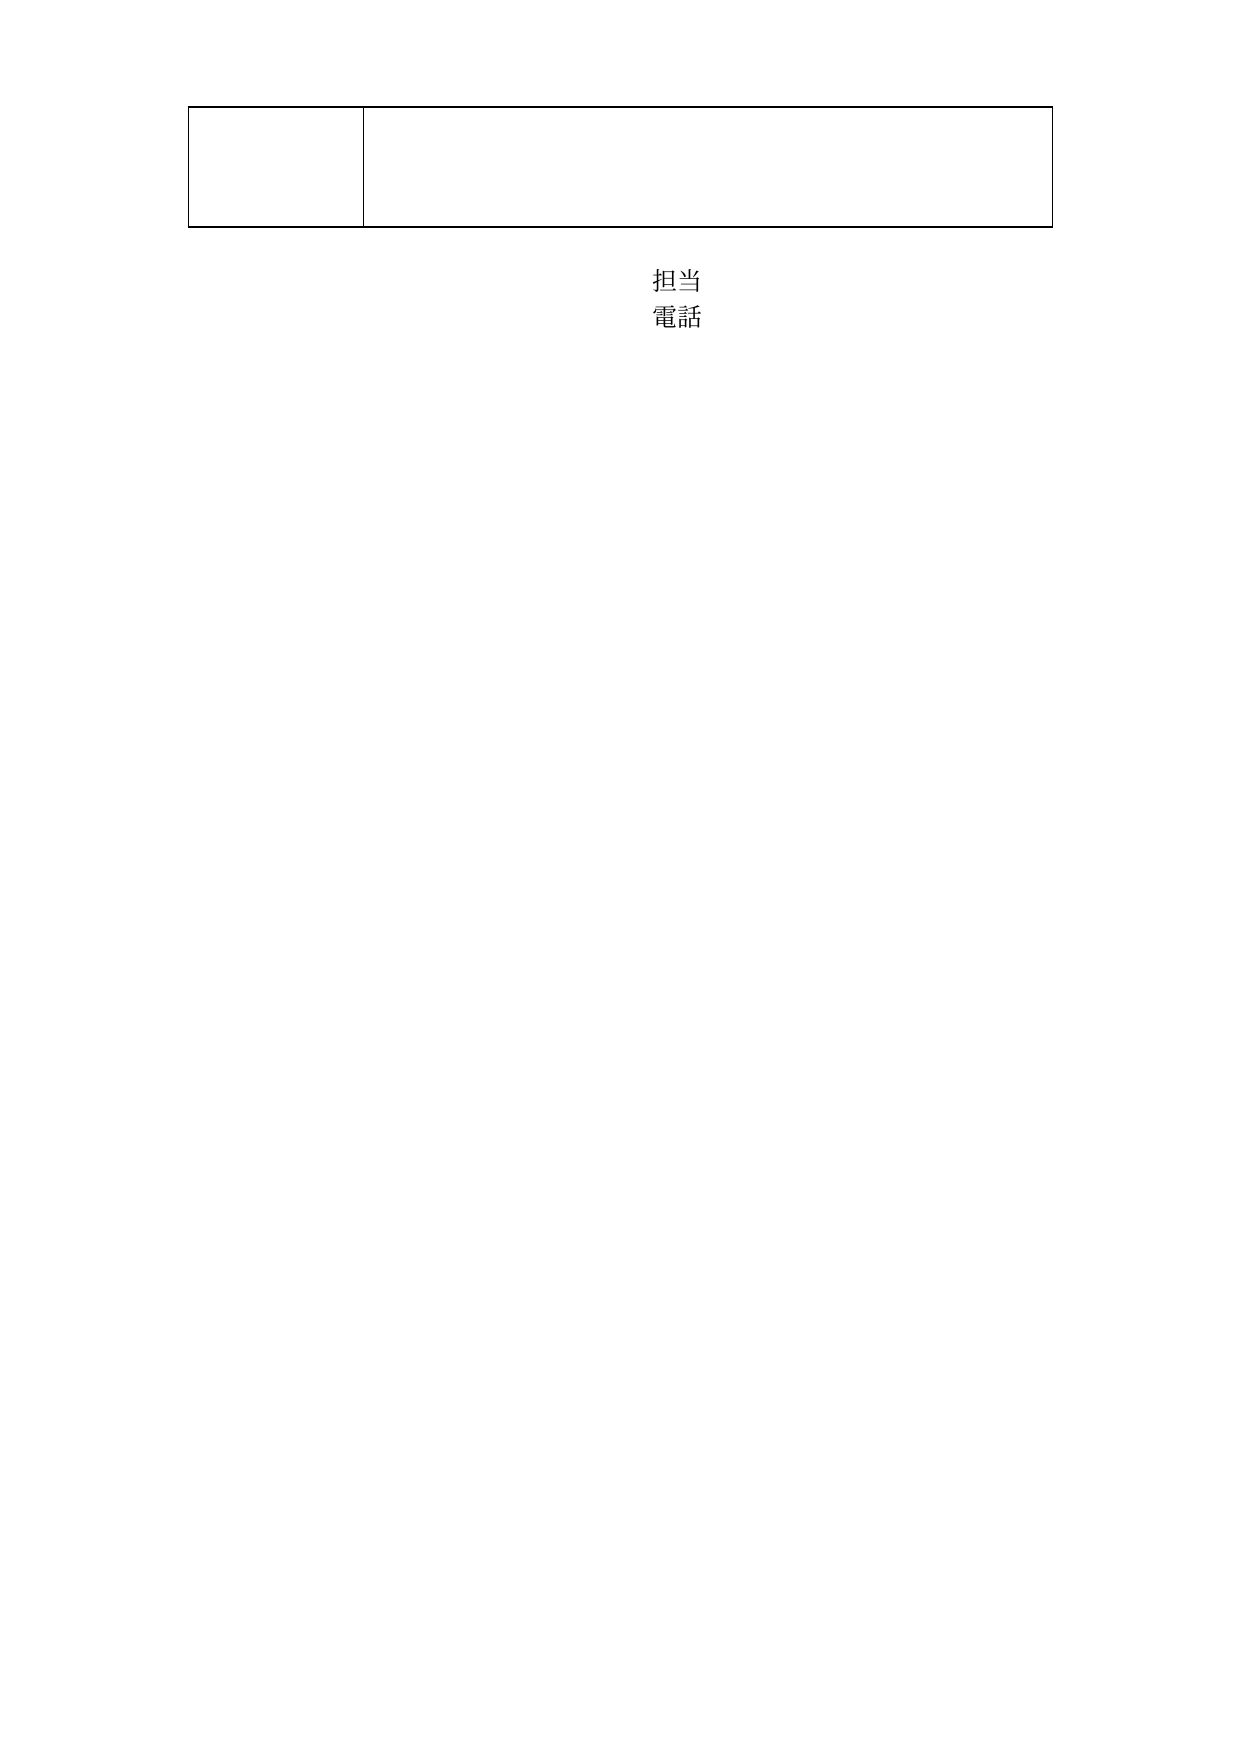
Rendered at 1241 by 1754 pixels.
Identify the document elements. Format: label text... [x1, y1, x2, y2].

text 担当 [177, 262, 1063, 297]
table_cell 備考 [189, 108, 363, 226]
text 電話 [177, 297, 1063, 333]
table_cell [364, 108, 1052, 226]
